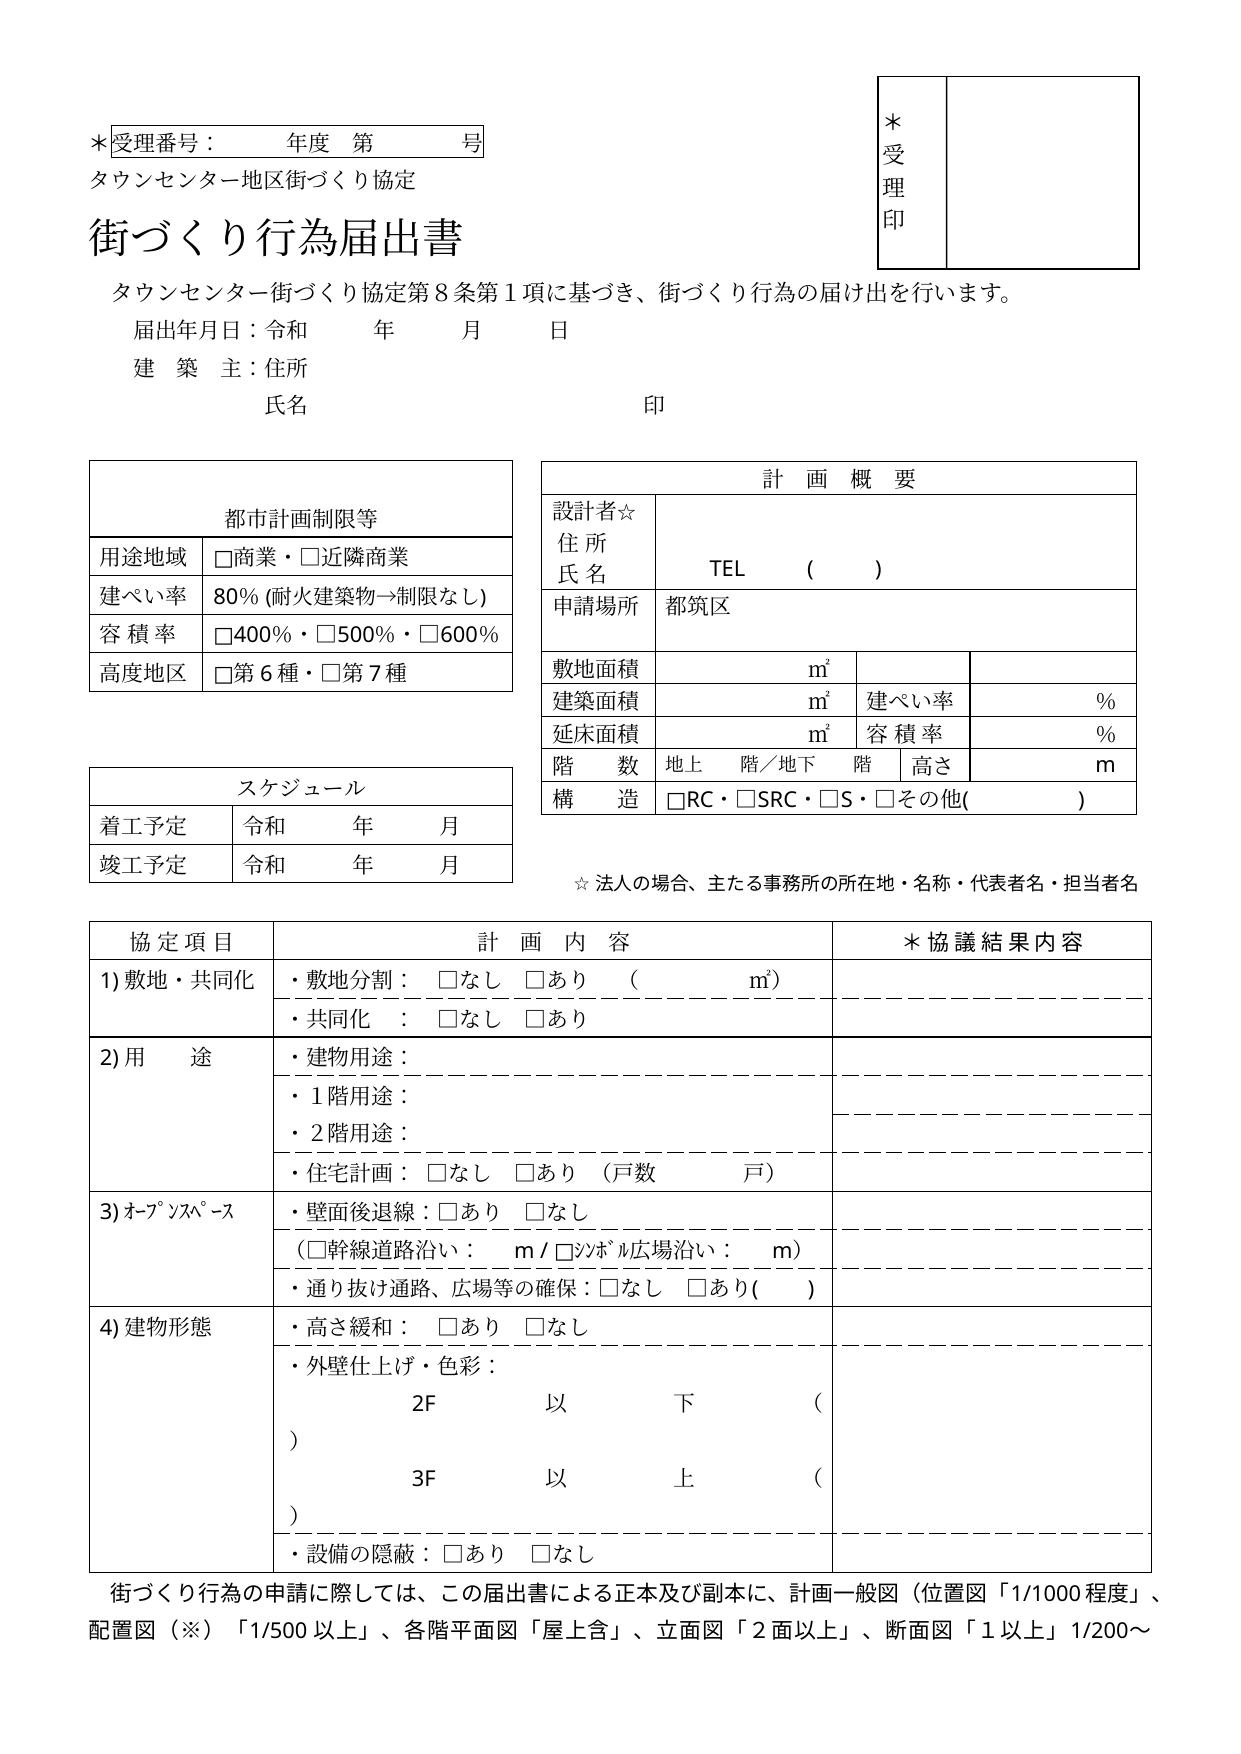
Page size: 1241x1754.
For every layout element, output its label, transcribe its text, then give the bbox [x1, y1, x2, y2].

table_cell [833, 960, 1151, 998]
text タウンセンター地区街づくり協定 [89, 160, 877, 198]
text ＊受理番号： 年度 第 号 [89, 123, 877, 160]
text 街づくり行為届出書 [89, 198, 1152, 273]
table_cell 地上 階／地下 階 [656, 749, 900, 781]
table_cell 階 数 [542, 749, 655, 781]
table_cell 建ぺい率 [90, 576, 202, 613]
table_cell [833, 1533, 1151, 1572]
table_cell [971, 652, 1136, 683]
table_cell [833, 1345, 1151, 1533]
table_cell □RC・□SRC・□S・□その他( ) [656, 782, 1136, 813]
table_cell ・敷地分割： □なし □あり （ ㎡） [274, 960, 832, 998]
table_cell 竣工予定 [90, 845, 232, 882]
table_cell 1) 敷地・共同化 [90, 960, 273, 1036]
table_cell [833, 1038, 1151, 1075]
table_cell ・設備の隠蔽： □あり □なし [274, 1533, 832, 1572]
table_cell 建築面積 [542, 684, 655, 716]
table_cell ・住宅計画： □なし □あり （戸数 戸） [274, 1152, 832, 1191]
table_cell ・１階用途： ・２階用途： [274, 1075, 832, 1152]
table_cell ％ [971, 684, 1136, 716]
table_cell ㎡ [656, 684, 856, 716]
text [89, 1573, 1152, 1648]
table_header スケジュール [90, 768, 512, 805]
table_cell 2) 用 途 [90, 1038, 273, 1191]
table_cell （□幹線道路沿い： m / □ｼﾝﾎﾞﾙ広場沿い： m） [274, 1229, 832, 1268]
table_cell 高度地区 [90, 653, 202, 691]
table_cell 用途地域 [90, 538, 202, 575]
table_cell 敷地面積 [542, 652, 655, 683]
table_cell ・共同化 ： □なし □あり [274, 998, 832, 1036]
table_cell [833, 1152, 1151, 1191]
table_cell ％ [971, 717, 1136, 748]
table_cell 着工予定 [90, 806, 232, 844]
text 氏名 印 [133, 385, 1152, 423]
table_cell 申請場所 [542, 590, 655, 651]
table_cell ㎡ [656, 652, 856, 683]
table_cell ・壁面後退線：□あり □なし [274, 1192, 832, 1229]
table_cell [833, 1229, 1151, 1268]
table_cell 延床面積 [542, 717, 655, 748]
table_cell ・高さ緩和： □あり □なし [274, 1307, 832, 1345]
table_cell □400％・□500％・□600％ [203, 615, 512, 652]
table_cell m [971, 749, 1136, 781]
table_cell 3) ｵｰﾌﾟﾝｽﾍﾟｰｽ [90, 1192, 273, 1306]
table_cell [833, 1268, 1151, 1306]
table_cell 80％ (耐火建築物→制限なし) [203, 576, 512, 613]
table_cell [833, 1114, 1151, 1152]
table_cell 容 積 率 [857, 717, 969, 748]
table_header 協 定 項 目 [90, 922, 273, 959]
table_cell 高さ [901, 749, 969, 781]
table_cell 構 造 [542, 782, 655, 813]
table_cell ・建物用途： [274, 1038, 832, 1075]
table_cell 都筑区 [656, 590, 1136, 651]
table_cell [857, 652, 969, 683]
table_cell ㎡ [656, 717, 856, 748]
table_cell ・通り抜け通路、広場等の確保：□なし □あり( ) [274, 1268, 832, 1306]
table_header 計 画 内 容 [274, 922, 832, 959]
table_cell [833, 1192, 1151, 1229]
table_cell TEL ( ) [656, 495, 1136, 588]
table_cell □商業・□近隣商業 [203, 538, 512, 575]
table_header 計 画 概 要 [542, 462, 1136, 494]
table_cell [833, 1075, 1151, 1113]
text 建 築 主：住所 [133, 348, 1152, 385]
table_cell [833, 998, 1151, 1036]
table_cell ・外壁仕上げ・色彩： 2F以下（ ） 3F以上（ ） [274, 1345, 832, 1533]
text タウンセンター街づくり協定第８条第１項に基づき、街づくり行為の届け出を行います。 [89, 273, 1152, 310]
table_cell [833, 1307, 1151, 1345]
text 届出年月日：令和 年 月 日 [133, 310, 1152, 348]
table_header ＊ 協 議 結 果 内 容 [833, 922, 1151, 959]
table_header 都市計画制限等 [90, 461, 512, 536]
table_cell 建ぺい率 [857, 684, 969, 716]
table_cell 4) 建物形態 [90, 1307, 273, 1572]
table_cell 令和 年 月 [233, 845, 512, 882]
table_cell □第6種・□第7種 [203, 653, 512, 691]
table_cell 令和 年 月 [233, 806, 512, 844]
table_cell 設計者☆ 住 所 氏 名 [542, 495, 655, 588]
table_cell 容 積 率 [90, 615, 202, 652]
